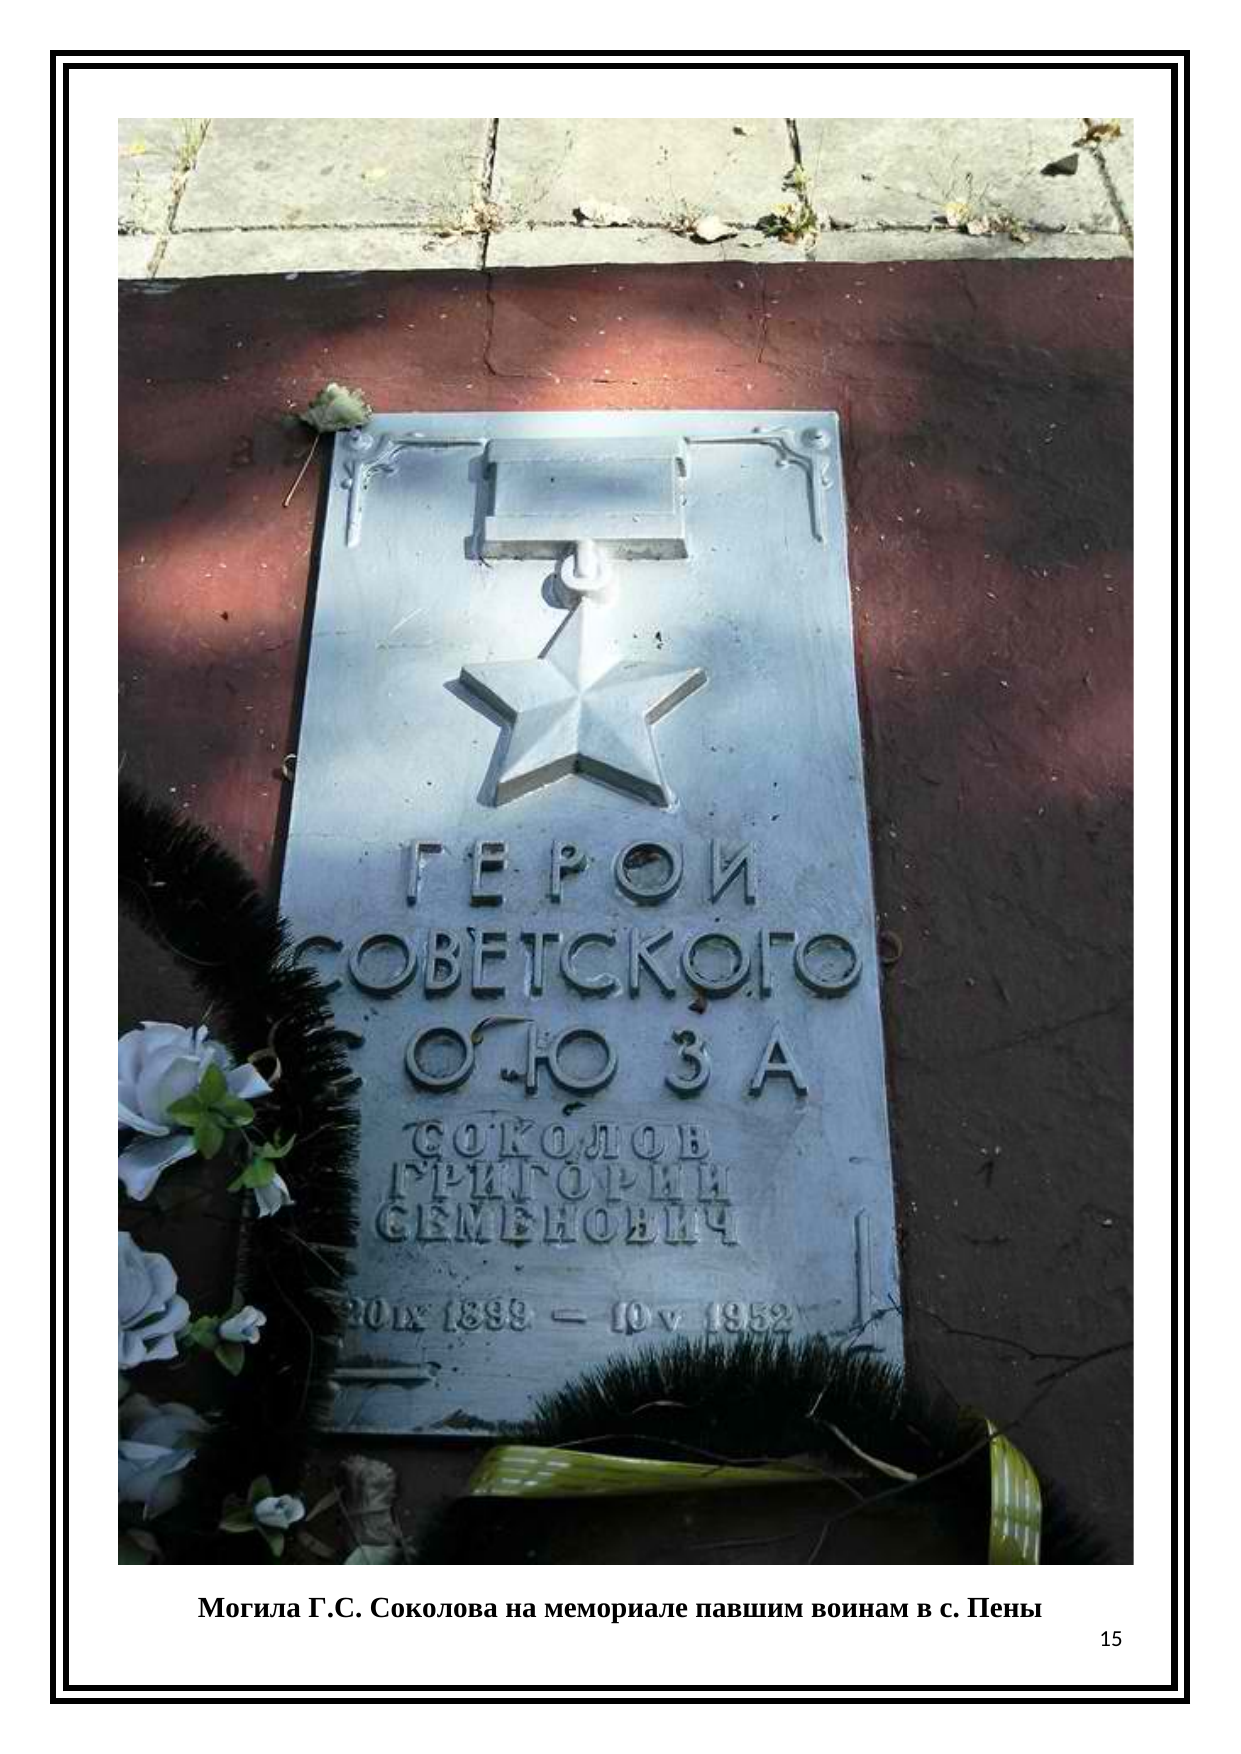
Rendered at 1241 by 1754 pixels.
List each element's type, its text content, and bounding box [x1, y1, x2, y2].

text Могила Г.С. Соколова на мемориале павшим воинам в с. Пены [118, 1590, 1122, 1623]
picture [118, 118, 1134, 1565]
